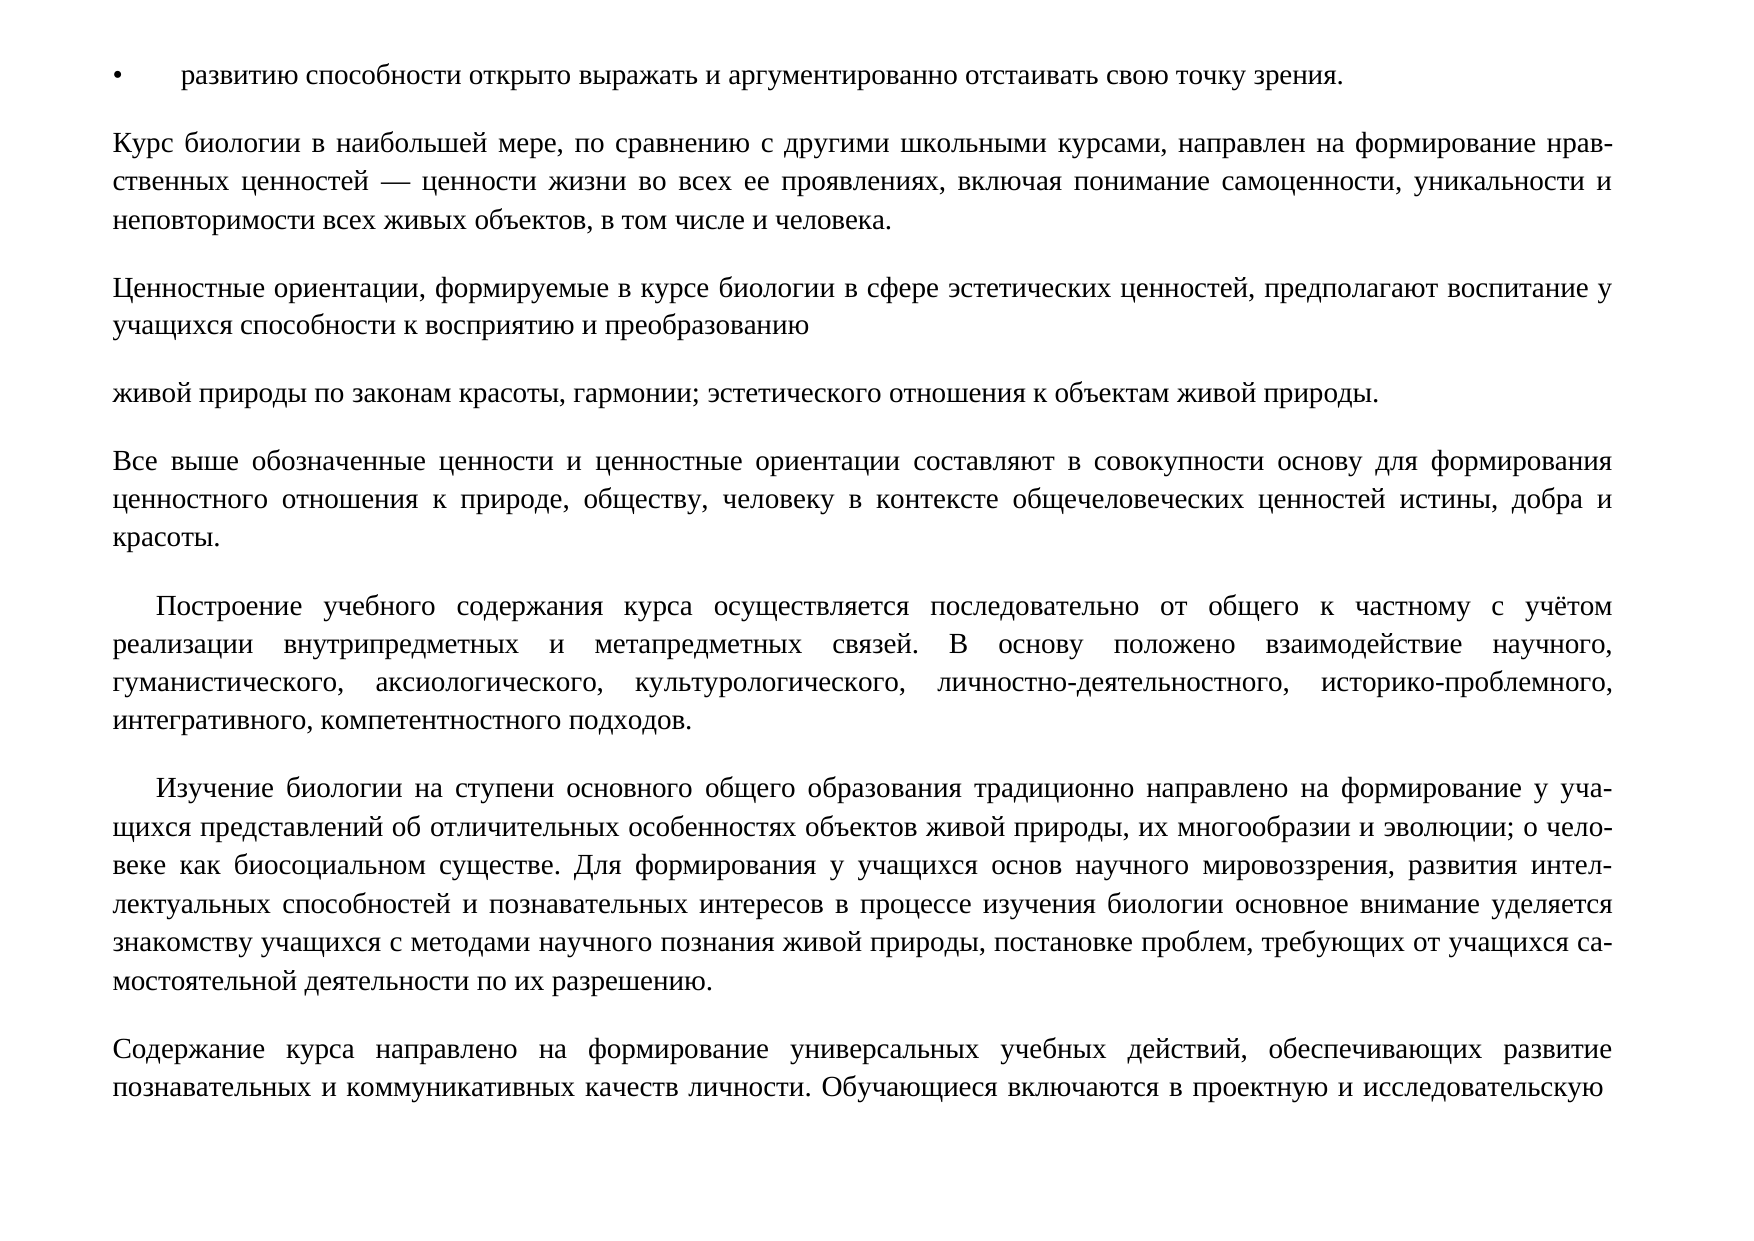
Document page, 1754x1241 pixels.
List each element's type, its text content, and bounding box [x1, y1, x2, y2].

text Изучение биологии на ступени основного общего образования традиционно направлено на формирование у уча- щихся представлений об отличительных особенностях объектов живой природы, их многообразии и эволюции; о чело- веке как биосоциальном существе. Для формирования у учащихся основ научного мировоззрения, развития интел- лектуальных способностей и познавательных интересов в процессе изучения биологии основное внимание уделяется знакомству учащихся с методами научного познания живой природы, постановке проблем, требующих от учащихся са- мостоятельной деятельности по их разрешению. [112, 770, 1613, 996]
text Содержание курса направлено на формирование универсальных учебных действий, обеспечивающих развитие познавательных и коммуникативных качеств личности. Обучающиеся включаются в проектную и исследовательскую [112, 1031, 1613, 1103]
list развитию способности открыто выражать и аргументированно отстаивать свою точку зрения. [112, 57, 1625, 91]
text Ценностные ориентации, формируемые в курсе биологии в сфере эстетических ценностей, предполагают воспитание у учащихся способности к восприятию и преобразованию [112, 270, 1612, 341]
text Курс биологии в наибольшей мере, по сравнению с другими школьными курсами, направлен на формирование нрав- ственных ценностей — ценности жизни во всех ее проявлениях, включая понимание самоценности, уникальности и неповторимости всех живых объектов, в том числе и человека. [112, 125, 1613, 235]
text живой природы по законам красоты, гармонии; эстетического отношения к объектам живой природы. [112, 375, 1625, 409]
text Все выше обозначенные ценности и ценностные ориентации составляют в совокупности основу для формирования ценностного отношения к природе, обществу, человеку в контексте общечеловеческих ценностей истины, добра и красоты. [112, 443, 1612, 553]
text Построение учебного содержания курса осуществляется последовательно от общего к частному с учётом реализации внутрипредметных и метапредметных связей. В основу положено взаимодействие научного, гуманистического, аксиологического, культурологического, личностно-деятельностного, историко-проблемного, интегративного, компетентностного подходов. [112, 588, 1613, 736]
